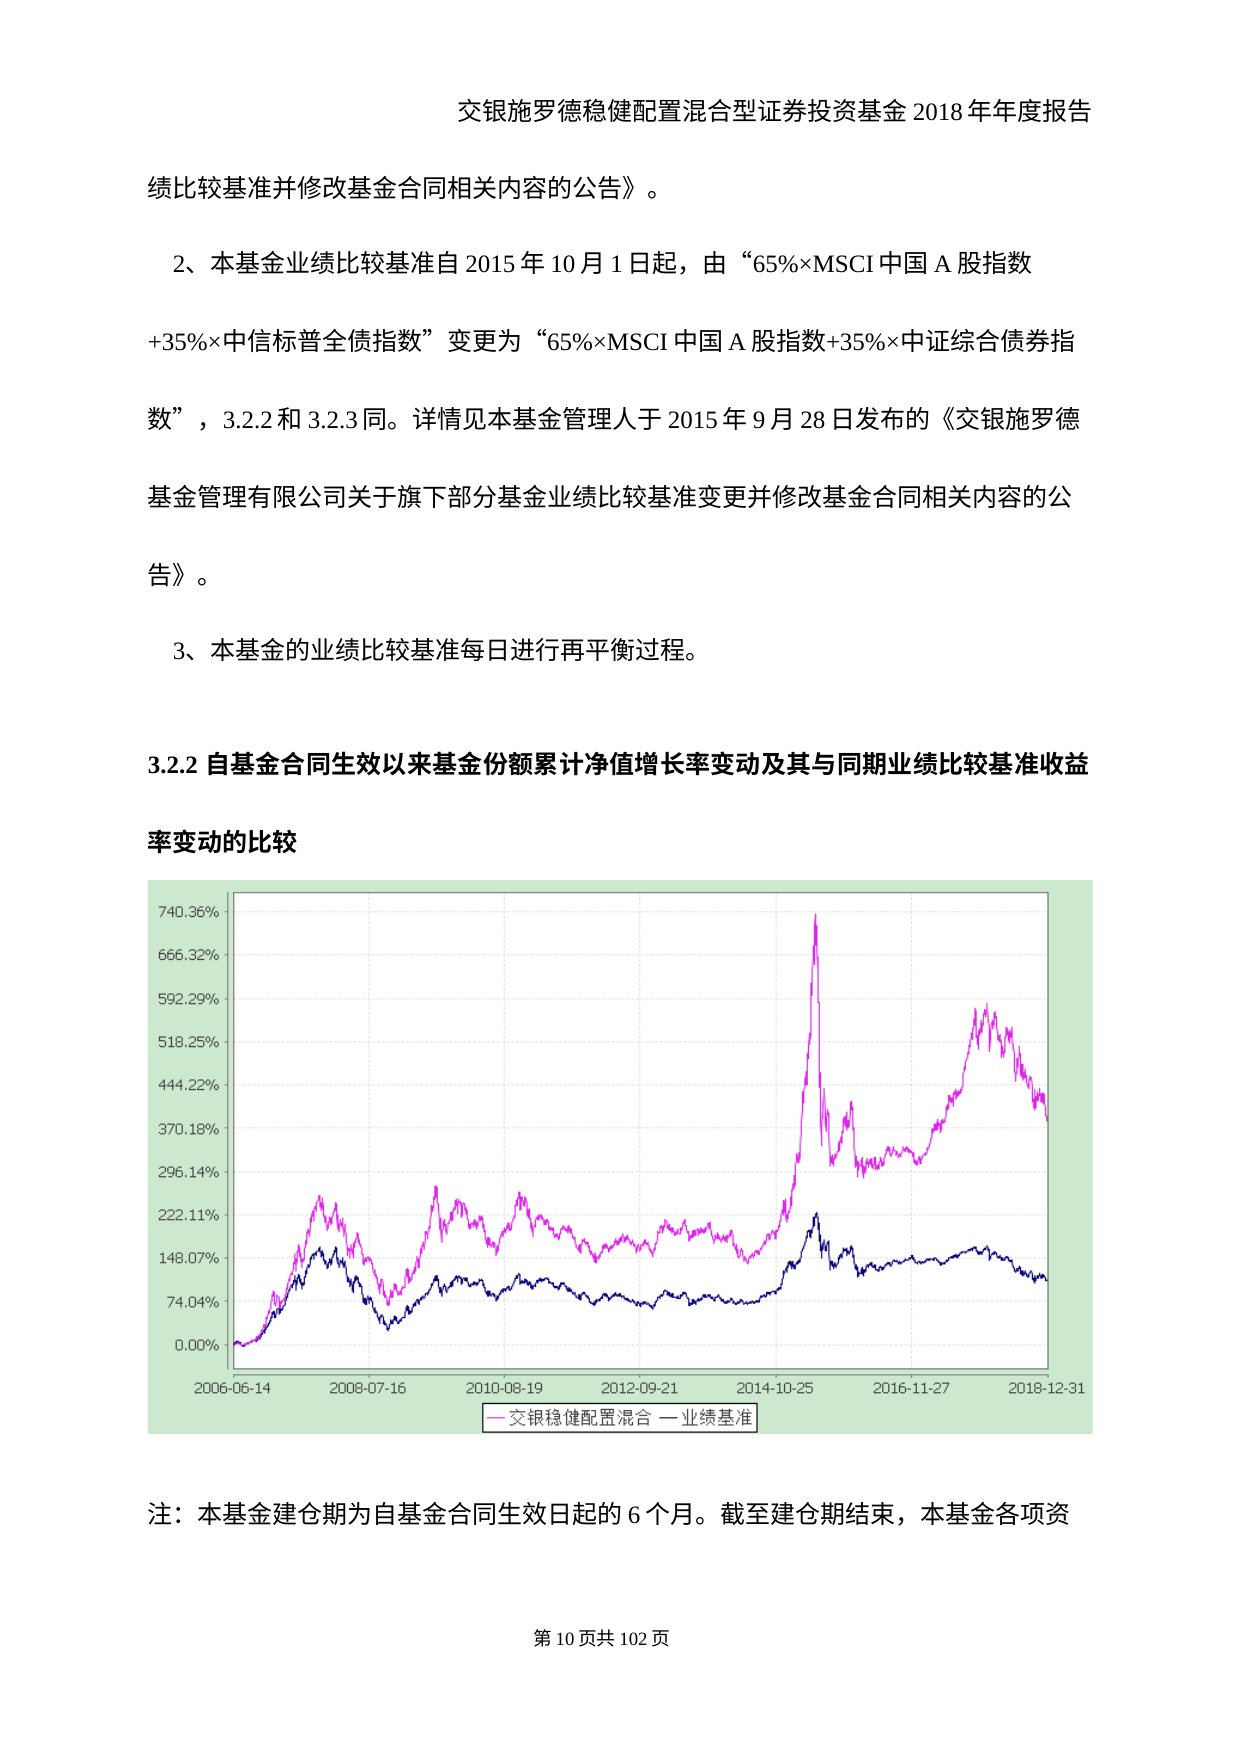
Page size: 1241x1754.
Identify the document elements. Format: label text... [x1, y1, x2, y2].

text 3、本基金的业绩比较基准每日进行再平衡过程。 [148, 616, 1092, 720]
text 2、本基金业绩比较基准自2015年10月1日起，由“65%×MSCI中国A股指数+35%×中信标普全债指数”变更为“65%×MSCI中国A股指数+35%×中证综合债券指数”，3.2.2和3.2.3同。详情见本基金管理人于2015年9月28日发布的《交银施罗德基金管理有限公司关于旗下部分基金业绩比较基准变更并修改基金合同相关内容的公告》。 [148, 229, 1092, 606]
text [148, 154, 1092, 219]
text 3.2.2 自基金合同生效以来基金份额累计净值增长率变动及其与同期业绩比较基准收益率变动的比较 [148, 730, 1092, 873]
picture [147, 880, 1093, 1434]
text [148, 1481, 1092, 1546]
